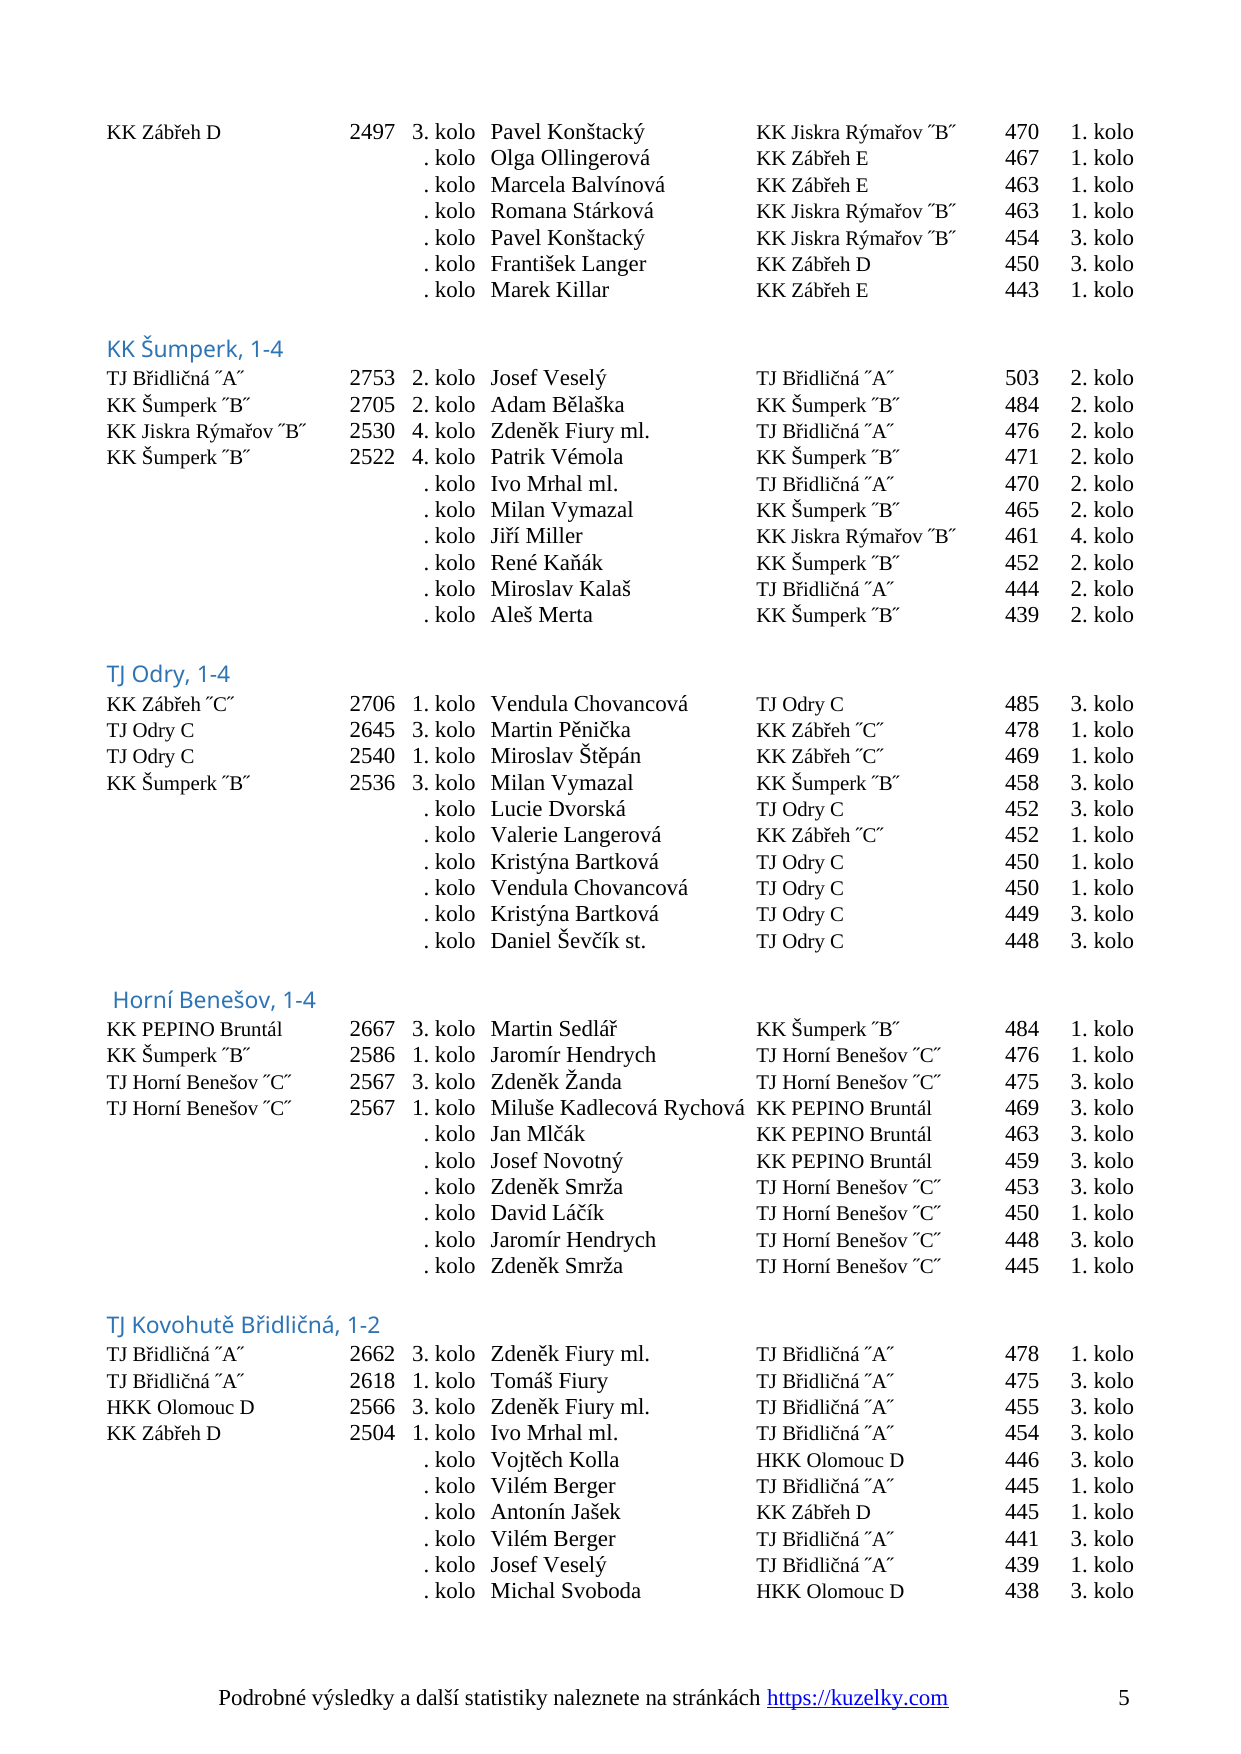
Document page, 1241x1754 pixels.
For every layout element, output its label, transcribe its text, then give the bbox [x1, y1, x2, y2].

text . kolo Jan Mlčák KK PEPINO Bruntál 463 3. kolo [106, 1120, 1134, 1147]
text . kolo Daniel Ševčík st. TJ Odry C 448 3. kolo [106, 927, 1134, 953]
text KK Zábřeh D 2504 1. kolo Ivo Mrhal ml. TJ Břidličná ˝A˝ 454 3. kolo [106, 1419, 1134, 1446]
text . kolo Antonín Jašek KK Zábřeh D 445 1. kolo [106, 1498, 1134, 1525]
text TJ Břidličná ˝A˝ 2662 3. kolo Zdeněk Fiury ml. TJ Břidličná ˝A˝ 478 1. kolo [106, 1340, 1134, 1367]
text KK Jiskra Rýmařov ˝B˝ 2530 4. kolo Zdeněk Fiury ml. TJ Břidličná ˝A˝ 476 2. kolo [106, 417, 1134, 443]
text . kolo Olga Ollingerová KK Zábřeh E 467 1. kolo [106, 144, 1134, 171]
text . kolo Miroslav Kalaš TJ Břidličná ˝A˝ 444 2. kolo [106, 575, 1134, 602]
text . kolo Romana Stárková KK Jiskra Rýmařov ˝B˝ 463 1. kolo [106, 197, 1134, 223]
text KK Šumperk ˝B˝ 2705 2. kolo Adam Bělaška KK Šumperk ˝B˝ 484 2. kolo [106, 391, 1134, 417]
text . kolo Marcela Balvínová KK Zábřeh E 463 1. kolo [106, 171, 1134, 197]
text HKK Olomouc D 2566 3. kolo Zdeněk Fiury ml. TJ Břidličná ˝A˝ 455 3. kolo [106, 1393, 1134, 1419]
subtitle TJ Odry, 1-4 [106, 658, 1134, 690]
text . kolo Vilém Berger TJ Břidličná ˝A˝ 441 3. kolo [106, 1525, 1134, 1551]
text . kolo Zdeněk Smrža TJ Horní Benešov ˝C˝ 445 1. kolo [106, 1252, 1134, 1278]
text TJ Odry C 2540 1. kolo Miroslav Štěpán KK Zábřeh ˝C˝ 469 1. kolo [106, 742, 1134, 769]
text KK Šumperk ˝B˝ 2522 4. kolo Patrik Vémola KK Šumperk ˝B˝ 471 2. kolo [106, 443, 1134, 470]
text . kolo Vojtěch Kolla HKK Olomouc D 446 3. kolo [106, 1446, 1134, 1472]
text . kolo Michal Svoboda HKK Olomouc D 438 3. kolo [106, 1577, 1134, 1604]
text . kolo Marek Killar KK Zábřeh E 443 1. kolo [106, 276, 1134, 303]
text TJ Horní Benešov ˝C˝ 2567 1. kolo Miluše Kadlecová Rychová KK PEPINO Bruntál 469 3. kolo [106, 1094, 1134, 1120]
text KK Zábřeh ˝C˝ 2706 1. kolo Vendula Chovancová TJ Odry C 485 3. kolo [106, 690, 1134, 716]
text . kolo Zdeněk Smrža TJ Horní Benešov ˝C˝ 453 3. kolo [106, 1173, 1134, 1199]
text TJ Břidličná ˝A˝ 2753 2. kolo Josef Veselý TJ Břidličná ˝A˝ 503 2. kolo [106, 364, 1134, 391]
text . kolo Kristýna Bartková TJ Odry C 450 1. kolo [106, 848, 1134, 874]
text . kolo František Langer KK Zábřeh D 450 3. kolo [106, 250, 1134, 276]
text . kolo Vilém Berger TJ Břidličná ˝A˝ 445 1. kolo [106, 1472, 1134, 1498]
text . kolo Pavel Konštacký KK Jiskra Rýmařov ˝B˝ 454 3. kolo [106, 223, 1134, 250]
text KK PEPINO Bruntál 2667 3. kolo Martin Sedlář KK Šumperk ˝B˝ 484 1. kolo [106, 1015, 1134, 1041]
text . kolo Jiří Miller KK Jiskra Rýmařov ˝B˝ 461 4. kolo [106, 522, 1134, 549]
text . kolo Vendula Chovancová TJ Odry C 450 1. kolo [106, 874, 1134, 901]
text . kolo René Kaňák KK Šumperk ˝B˝ 452 2. kolo [106, 549, 1134, 575]
text . kolo Milan Vymazal KK Šumperk ˝B˝ 465 2. kolo [106, 496, 1134, 522]
text KK Šumperk ˝B˝ 2586 1. kolo Jaromír Hendrych TJ Horní Benešov ˝C˝ 476 1. kolo [106, 1041, 1134, 1068]
text . kolo Kristýna Bartková TJ Odry C 449 3. kolo [106, 901, 1134, 927]
text TJ Břidličná ˝A˝ 2618 1. kolo Tomáš Fiury TJ Břidličná ˝A˝ 475 3. kolo [106, 1367, 1134, 1393]
text TJ Horní Benešov ˝C˝ 2567 3. kolo Zdeněk Žanda TJ Horní Benešov ˝C˝ 475 3. kolo [106, 1068, 1134, 1094]
text . kolo Lucie Dvorská TJ Odry C 452 3. kolo [106, 795, 1134, 821]
text . kolo Ivo Mrhal ml. TJ Břidličná ˝A˝ 470 2. kolo [106, 470, 1134, 496]
text . kolo Jaromír Hendrych TJ Horní Benešov ˝C˝ 448 3. kolo [106, 1226, 1134, 1252]
text KK Zábřeh D 2497 3. kolo Pavel Konštacký KK Jiskra Rýmařov ˝B˝ 470 1. kolo [106, 118, 1134, 144]
subtitle Horní Benešov, 1-4 [106, 984, 1134, 1015]
text . kolo David Láčík TJ Horní Benešov ˝C˝ 450 1. kolo [106, 1199, 1134, 1226]
text KK Šumperk ˝B˝ 2536 3. kolo Milan Vymazal KK Šumperk ˝B˝ 458 3. kolo [106, 769, 1134, 795]
text . kolo Aleš Merta KK Šumperk ˝B˝ 439 2. kolo [106, 602, 1134, 628]
subtitle TJ Kovohutě Břidličná, 1-2 [106, 1309, 1134, 1340]
text . kolo Valerie Langerová KK Zábřeh ˝C˝ 452 1. kolo [106, 821, 1134, 848]
text TJ Odry C 2645 3. kolo Martin Pěnička KK Zábřeh ˝C˝ 478 1. kolo [106, 716, 1134, 742]
text . kolo Josef Veselý TJ Břidličná ˝A˝ 439 1. kolo [106, 1551, 1134, 1577]
text . kolo Josef Novotný KK PEPINO Bruntál 459 3. kolo [106, 1147, 1134, 1173]
subtitle KK Šumperk, 1-4 [106, 333, 1134, 364]
